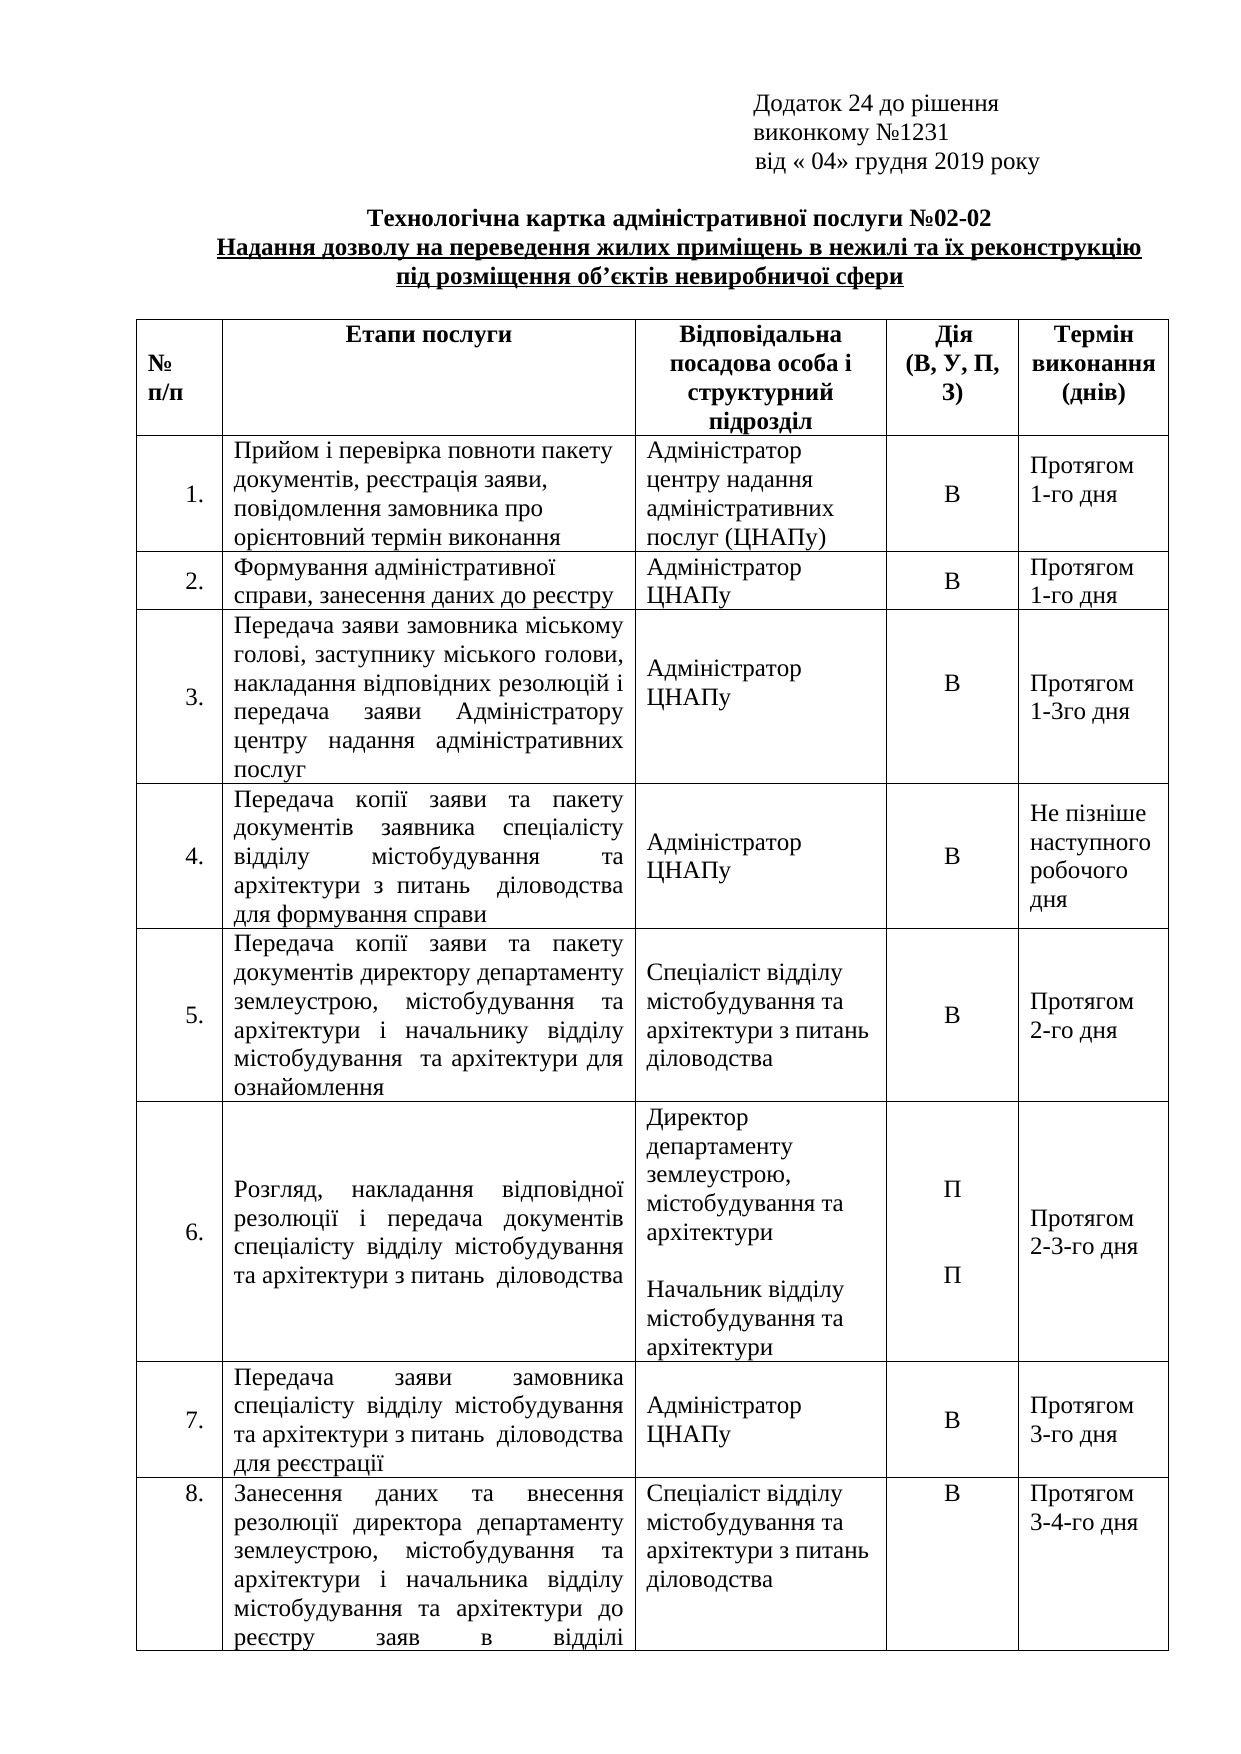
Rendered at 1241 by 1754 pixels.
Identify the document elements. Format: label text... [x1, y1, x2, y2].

table_header Відповідальна посадова особа і структурний підрозділ [636, 320, 886, 434]
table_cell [223, 1478, 635, 1650]
table_cell [137, 552, 222, 609]
table_cell Прийом і перевірка повноти пакету документів, реєстрація заяви, повідомлення замовника про орієнтовний термін виконання [223, 436, 635, 551]
text Технологічна картка адміністративної послуги №02-02 [148, 203, 1152, 232]
table_cell [137, 1478, 222, 1650]
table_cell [636, 1478, 886, 1650]
table_cell [137, 784, 222, 927]
table_cell П П [887, 1102, 1018, 1361]
table_header Термін виконання (днів) [1019, 320, 1168, 434]
table_cell [137, 610, 222, 783]
table_header Дія (В, У, П, З) [887, 320, 1018, 434]
text Додаток 24 до рішення [753, 88, 1152, 117]
table_cell В [887, 929, 1018, 1101]
table_cell Протягом 2-го дня [1019, 929, 1168, 1101]
table_cell Спеціаліст відділу містобудування та архітектури з питань діловодства [636, 929, 886, 1101]
table_cell Формування адміністративної справи, занесення даних до реєстру [223, 552, 635, 609]
table_cell [137, 929, 222, 1101]
table_header № п/п [137, 320, 222, 434]
table_cell В [887, 1478, 1018, 1650]
table_cell Адміністратор ЦНАПу [636, 610, 886, 783]
table_cell [137, 436, 222, 551]
table_cell Розгляд, накладання відповідної резолюції і передача документів спеціалісту відділу містобудування та архітектури з питань діловодства [223, 1102, 635, 1361]
text виконкому №1231 [753, 117, 1152, 146]
table_cell [137, 1362, 222, 1477]
table_cell Передача копії заяви та пакету документів директору департаменту землеустрою, містобудування та архітектури і начальнику відділу містобудування та архітектури для ознайомлення [223, 929, 635, 1101]
text від « 04» грудня 2019 року [148, 146, 1152, 175]
text Надання дозволу на переведення жилих приміщень в нежилі та їх реконструкцію під розміщення обʼєктів невиробничої сфери [148, 232, 1152, 290]
table_cell Протягом 1-го дня [1019, 436, 1168, 551]
table_cell В [887, 1362, 1018, 1477]
table_cell Передача копії заяви та пакету документів заявника спеціалісту відділу містобудування та архітектури з питань діловодства для формування справи [223, 784, 635, 927]
table_cell В [887, 436, 1018, 551]
table_cell Протягом 3-4-го дня [1019, 1478, 1168, 1650]
table_cell [137, 1102, 222, 1361]
table_cell Адміністратор ЦНАПу [636, 784, 886, 927]
table_cell Не пізніше наступного робочого дня [1019, 784, 1168, 927]
table_cell Протягом 3-го дня [1019, 1362, 1168, 1477]
table_cell Протягом 2-3-го дня [1019, 1102, 1168, 1361]
table_cell Протягом 1-3го дня [1019, 610, 1168, 783]
table_cell Адміністратор ЦНАПу [636, 552, 886, 609]
table_cell Передача заяви замовника міському голові, заступнику міського голови, накладання відповідних резолюцій і передача заяви Адміністратору центру надання адміністративних послуг [223, 610, 635, 783]
table_header Етапи послуги [223, 320, 635, 434]
table_cell Адміністратор центру надання адміністративних послуг (ЦНАПу) [636, 436, 886, 551]
table_cell В [887, 552, 1018, 609]
table_cell В [887, 784, 1018, 927]
table_cell В [887, 610, 1018, 783]
table_cell Адміністратор ЦНАПу [636, 1362, 886, 1477]
table_cell Передача заяви замовника спеціалісту відділу містобудування та архітектури з питань діловодства для реєстрації [223, 1362, 635, 1477]
table_cell Директор департаменту землеустрою, містобудування та архітектури Начальник відділу містобудування та архітектури [636, 1102, 886, 1361]
